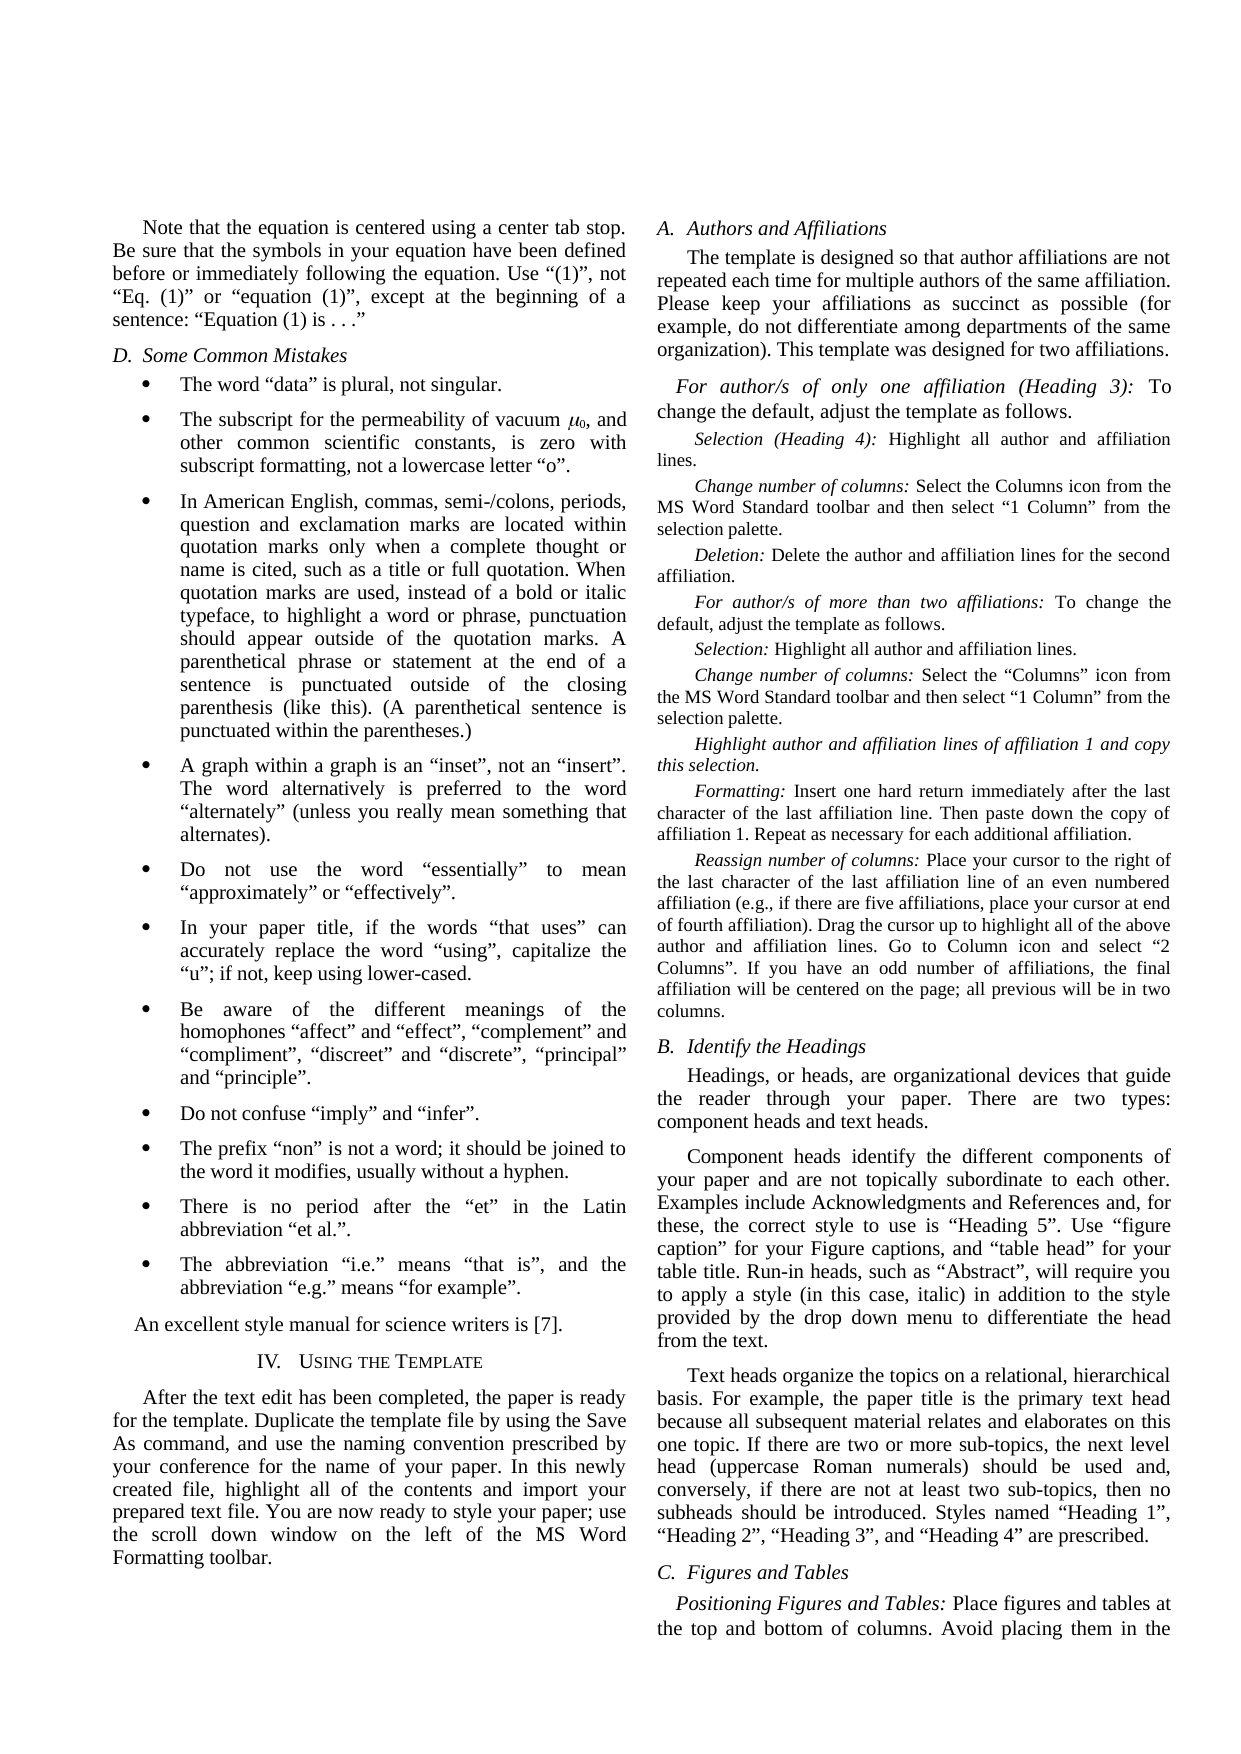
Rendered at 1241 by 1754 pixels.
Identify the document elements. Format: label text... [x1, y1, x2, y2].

subtitle D. Some Common Mistakes [112, 343, 627, 367]
list Do not use the word “essentially” to mean “approximately” or “effectively”. [142, 858, 627, 904]
list The prefix “non” is not a word; it should be joined to the word it modifies, usually without a hyphen. [142, 1137, 627, 1183]
subtitle Using the Template [112, 1349, 627, 1373]
subtitle Change number of columns: Select the Columns icon from the MS Word Standard toolbar and then select “1 Column” from the selection palette. [657, 475, 1171, 539]
text Note that the equation is centered using a center tab stop. Be sure that the symbols in your equation have been defined before or immediately following the equation. Use “(1)”, not “Eq. (1)” or “equation (1)”, except at the beginning of a sentence: “Equation (1) is . . .” [112, 216, 627, 331]
text The template is designed so that author affiliations are not repeated each time for multiple authors of the same affiliation. Please keep your affiliations as succinct as possible (for example, do not differentiate among departments of the same organization). This template was designed for two affiliations. [657, 246, 1171, 361]
list Be aware of the different meanings of the homophones “affect” and “effect”, “complement” and “compliment”, “discreet” and “discrete”, “principal” and “principle”. [142, 998, 627, 1089]
subtitle Change number of columns: Select the “Columns” icon from the MS Word Standard toolbar and then select “1 Column” from the selection palette. [657, 664, 1171, 729]
list Do not confuse “imply” and “infer”. [142, 1102, 627, 1124]
subtitle C. Figures and Tables [657, 1560, 1171, 1584]
subtitle Selection: Highlight all author and affiliation lines. [657, 638, 1171, 660]
subtitle Deletion: Delete the author and affiliation lines for the second affiliation. [657, 544, 1171, 587]
subtitle B. Identify the Headings [657, 1034, 1171, 1058]
subtitle A. Authors and Affiliations [657, 216, 1171, 240]
text After the text edit has been completed, the paper is ready for the template. Duplicate the template file by using the Save As command, and use the naming convention prescribed by your conference for the name of your paper. In this newly created file, highlight all of the contents and import your prepared text file. You are now ready to style your paper; use the scroll down window on the left of the MS Word Formatting toolbar. [112, 1386, 627, 1569]
text An excellent style manual for science writers is [7]. [112, 1312, 627, 1336]
subtitle Highlight author and affiliation lines of affiliation 1 and copy this selection. [657, 733, 1171, 776]
list There is no period after the “et” in the Latin abbreviation “et al.”. [142, 1195, 627, 1241]
subtitle For author/s of only one affiliation (Heading 3): To change the default, adjust the template as follows. [657, 373, 1171, 423]
list The subscript for the permeability of vacuum 0, and other common scientific constants, is zero with subscript formatting, not a lowercase letter “o”. [142, 409, 627, 477]
list A graph within a graph is an “inset”, not an “insert”. The word alternatively is preferred to the word “alternately” (unless you really mean something that alternates). [142, 754, 627, 846]
subtitle For author/s of more than two affiliations: To change the default, adjust the template as follows. [657, 591, 1171, 634]
list The word “data” is plural, not singular. [142, 373, 627, 396]
list In your paper title, if the words “that uses” can accurately replace the word “using”, capitalize the “u”; if not, keep using lower-cased. [142, 917, 627, 985]
text Component heads identify the different components of your paper and are not topically subordinate to each other. Examples include Acknowledgments and References and, for these, the correct style to use is “Heading 5”. Use “figure caption” for your Figure captions, and “table head” for your table title. Run-in heads, such as “Abstract”, will require you to apply a style (in this case, italic) in addition to the style provided by the drop down menu to differentiate the head from the text. [657, 1145, 1171, 1352]
subtitle Formatting: Insert one hard return immediately after the last character of the last affiliation line. Then paste down the copy of affiliation 1. Repeat as necessary for each additional affiliation. [657, 780, 1171, 845]
text Text heads organize the topics on a relational, hierarchical basis. For example, the paper title is the primary text head because all subsequent material relates and elaborates on this one topic. If there are two or more sub-topics, the next level head (uppercase Roman numerals) should be used and, conversely, if there are not at least two sub-topics, then no subheads should be introduced. Styles named “Heading 1”, “Heading 2”, “Heading 3”, and “Heading 4” are prescribed. [657, 1364, 1171, 1547]
text Headings, or heads, are organizational devices that guide the reader through your paper. There are two types: component heads and text heads. [657, 1064, 1171, 1133]
list In American English, commas, semi-/colons, periods, question and exclamation marks are located within quotation marks only when a complete thought or name is cited, such as a title or full quotation. When quotation marks are used, instead of a bold or italic typeface, to highlight a word or phrase, punctuation should appear outside of the quotation marks. A parenthetical phrase or statement at the end of a sentence is punctuated outside of the closing parenthesis (like this). (A parenthetical sentence is punctuated within the parentheses.) [142, 490, 627, 742]
list The abbreviation “i.e.” means “that is”, and the abbreviation “e.g.” means “for example”. [142, 1253, 627, 1299]
subtitle Reassign number of columns: Place your cursor to the right of the last character of the last affiliation line of an even numbered affiliation (e.g., if there are five affiliations, place your cursor at end of fourth affiliation). Drag the cursor up to highlight all of the above author and affiliation lines. Go to Column icon and select “2 Columns”. If you have an odd number of affiliations, the final affiliation will be centered on the page; all previous will be in two columns. [657, 849, 1171, 1021]
subtitle Selection (Heading 4): Highlight all author and affiliation lines. [657, 427, 1171, 471]
